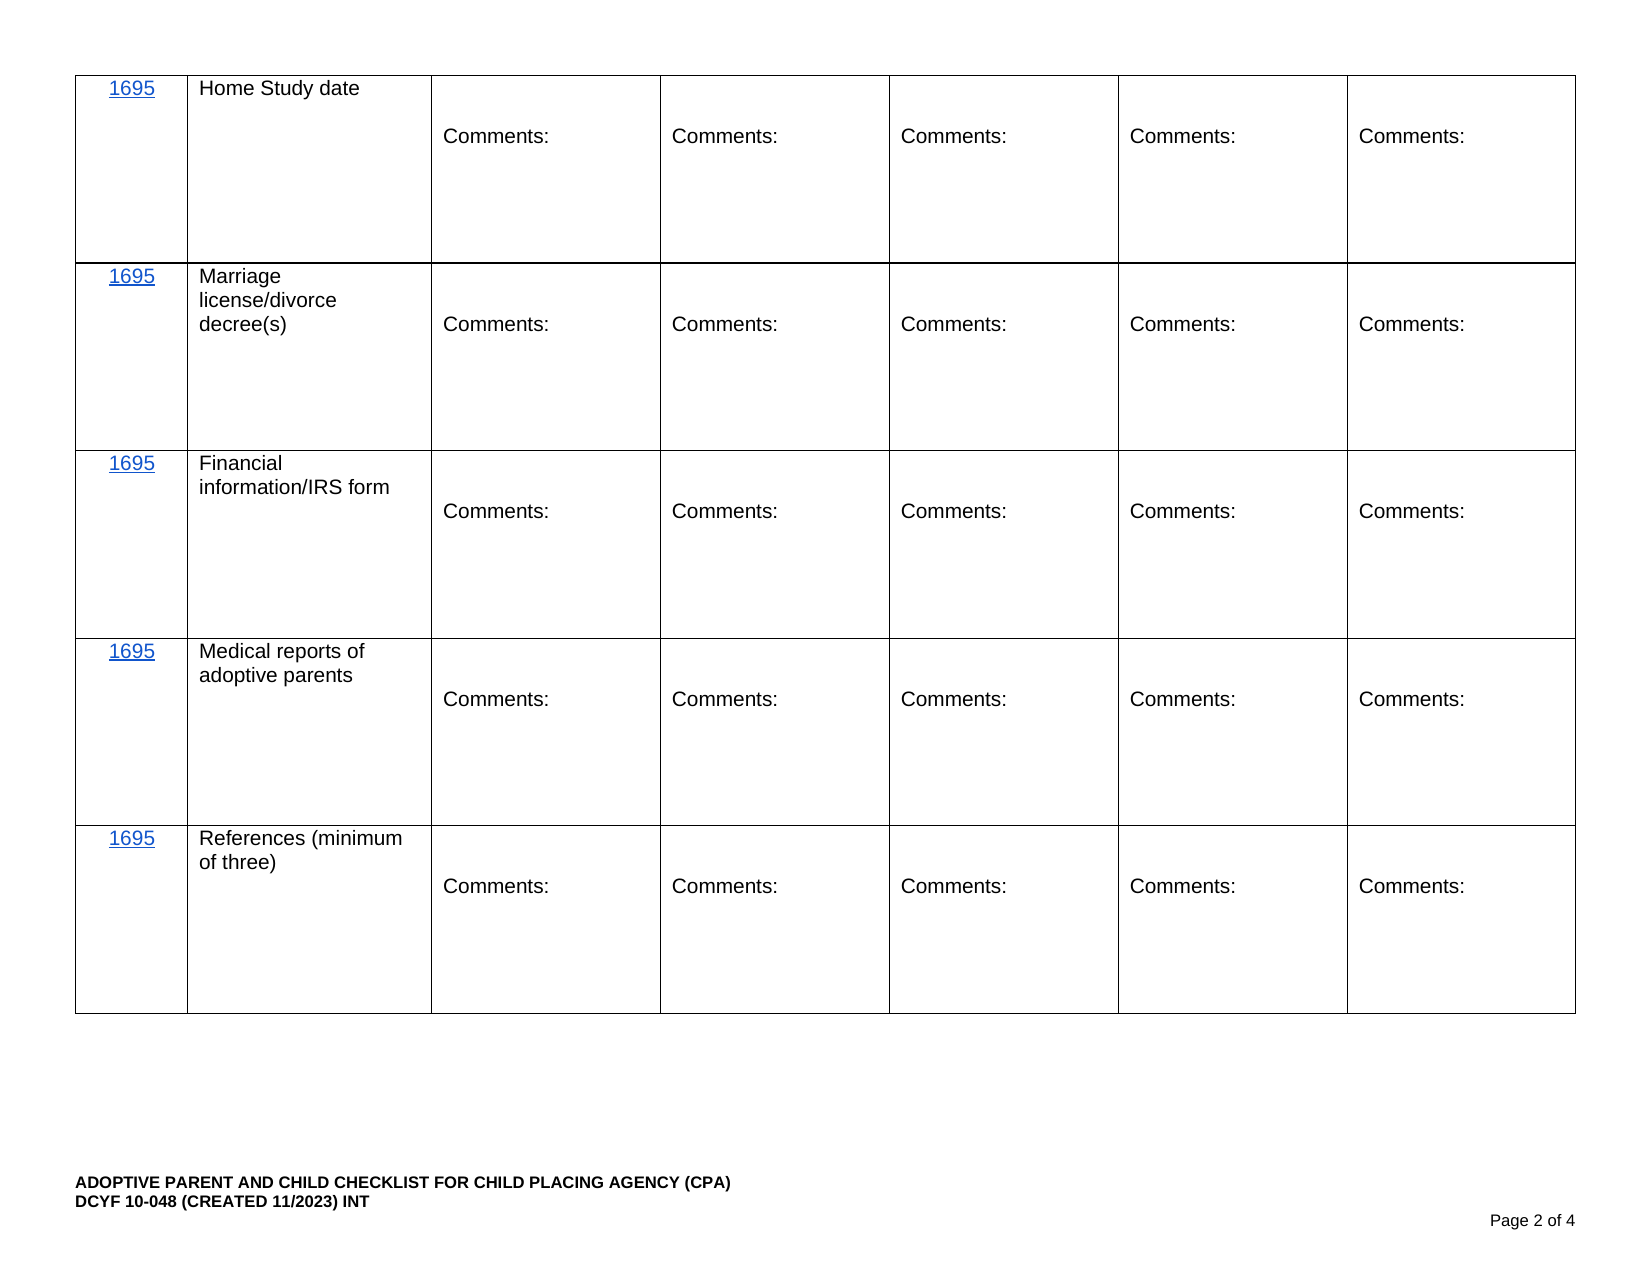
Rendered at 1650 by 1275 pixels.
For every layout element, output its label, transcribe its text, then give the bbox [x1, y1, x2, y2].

table_cell Comments: [661, 451, 889, 637]
table_cell Comments: [890, 826, 1118, 1012]
table_cell Comments: [432, 639, 660, 825]
table_cell Home Study date [188, 76, 431, 262]
table_cell Comments: [661, 76, 889, 262]
table_cell Comments: [1119, 76, 1347, 262]
table_cell Comments: [890, 639, 1118, 825]
table_cell References (minimum of three) [188, 826, 431, 1012]
table_cell Comments: [1119, 451, 1347, 637]
table_cell Comments: [432, 76, 660, 262]
table_cell Comments: [1348, 826, 1575, 1012]
table_cell Comments: [661, 264, 889, 450]
table_cell Comments: [1348, 639, 1575, 825]
table_cell Comments: [432, 451, 660, 637]
table_cell Comments: [1348, 451, 1575, 637]
table_cell Comments: [890, 76, 1118, 262]
table_cell 1695 [76, 451, 187, 637]
table_cell Comments: [1119, 264, 1347, 450]
table_cell Comments: [1119, 826, 1347, 1012]
table_cell 1695 [76, 76, 187, 262]
table_cell Comments: [1348, 76, 1575, 262]
table_cell Comments: [432, 264, 660, 450]
table_cell Comments: [661, 639, 889, 825]
table_cell 1695 [76, 264, 187, 450]
table_cell Comments: [1348, 264, 1575, 450]
table_cell Comments: [661, 826, 889, 1012]
table_cell Medical reports of adoptive parents [188, 639, 431, 825]
table_cell 1695 [76, 826, 187, 1012]
table_cell Comments: [432, 826, 660, 1012]
table_cell Comments: [890, 264, 1118, 450]
table_cell Financial information/IRS form [188, 451, 431, 637]
table_cell Marriage license/divorce decree(s) [188, 264, 431, 450]
table_cell Comments: [890, 451, 1118, 637]
table_cell 1695 [76, 639, 187, 825]
table_cell Comments: [1119, 639, 1347, 825]
